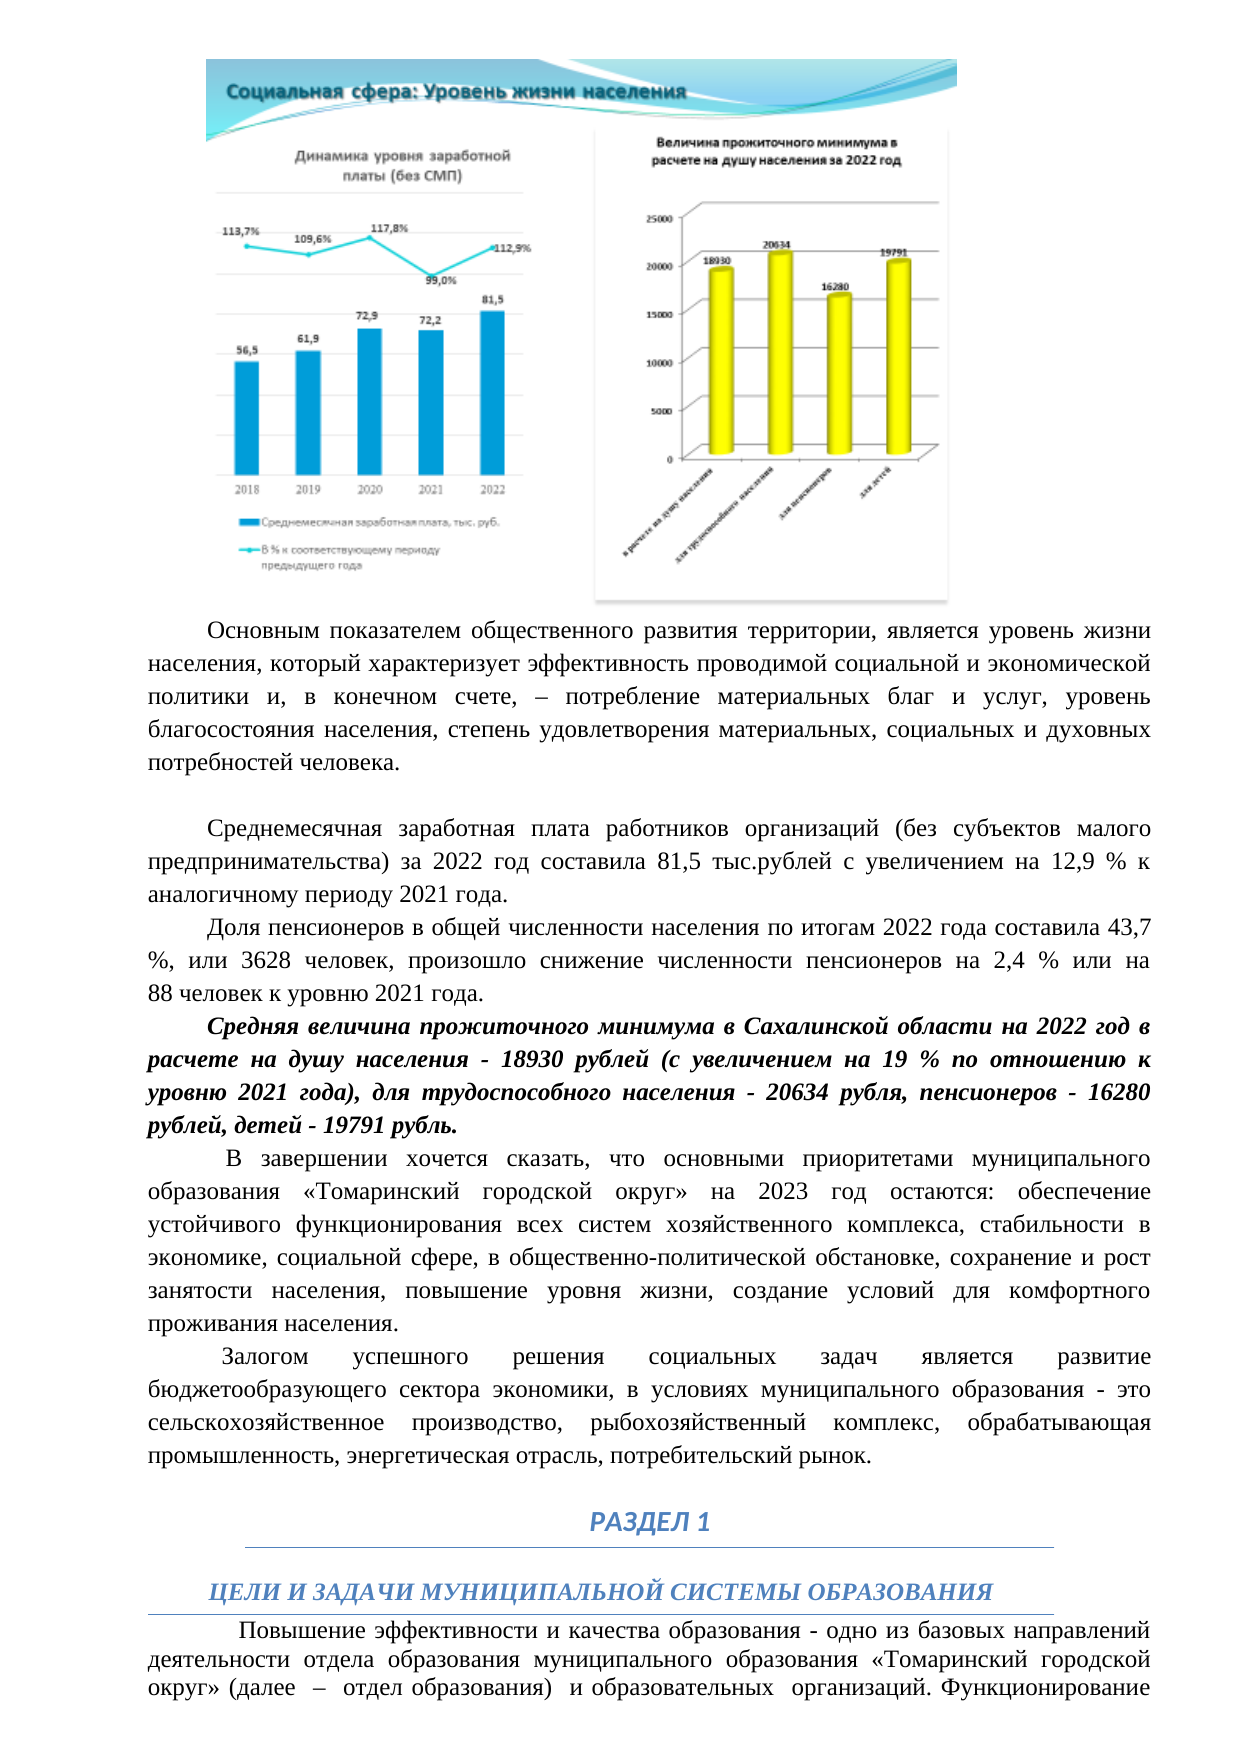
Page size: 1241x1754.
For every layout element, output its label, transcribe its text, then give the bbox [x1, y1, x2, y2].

text Основным показателем общественного развития территории, является уровень жизни населения, который характеризует эффективность проводимой социальной и экономической политики и, в конечном счете, – потребление материальных благ и услуг, уровень благосостояния населения, степень удовлетворения материальных, социальных и духовных потребностей человека. [148, 615, 1152, 776]
text ЦЕЛИ И ЗАДАЧИ МУНИЦИПАЛЬНОЙ СИСТЕМЫ ОБРАЗОВАНИЯ [148, 1577, 1054, 1614]
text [148, 1615, 1152, 1701]
text Залогом успешного решения социальных задач является развитие бюджетообразующего сектора экономики, в условиях муниципального образования - это сельскохозяйственное производство, рыбохозяйственный комплекс, обрабатывающая промышленность, энергетическая отрасль, потребительский рынок. [148, 1341, 1152, 1469]
text Средняя величина прожиточного минимума в Сахалинской области на 2022 год в расчете на душу населения - 18930 рублей (с увеличением на 19 % по отношению к уровню 2021 года), для трудоспособного населения - 20634 рубля, пенсионеров - 16280 рублей, детей - 19791 рубль. [148, 1011, 1152, 1139]
text Доля пенсионеров в общей численности населения по итогам 2022 года составила 43,7 %, или 3628 человек, произошло снижение численности пенсионеров на 2,4 % или на 88 человек к уровню 2021 года. [148, 912, 1152, 1007]
picture [206, 59, 957, 611]
text В завершении хочется сказать, что основными приоритетами муниципального образования «Томаринский городской округ» на 2023 год остаются: обеспечение устойчивого функционирования всех систем хозяйственного комплекса, стабильности в экономике, социальной сфере, в общественно-политической обстановке, сохранение и рост занятости населения, повышение уровня жизни, создание условий для комфортного проживания населения. [148, 1143, 1152, 1337]
text Среднемесячная заработная плата работников организаций (без субъектов малого предпринимательства) за 2022 год составила 81,5 тыс.рублей с увеличением на 12,9 % к аналогичному периоду 2021 года. [148, 813, 1152, 908]
text РАЗДЕЛ 1 [245, 1503, 1054, 1547]
